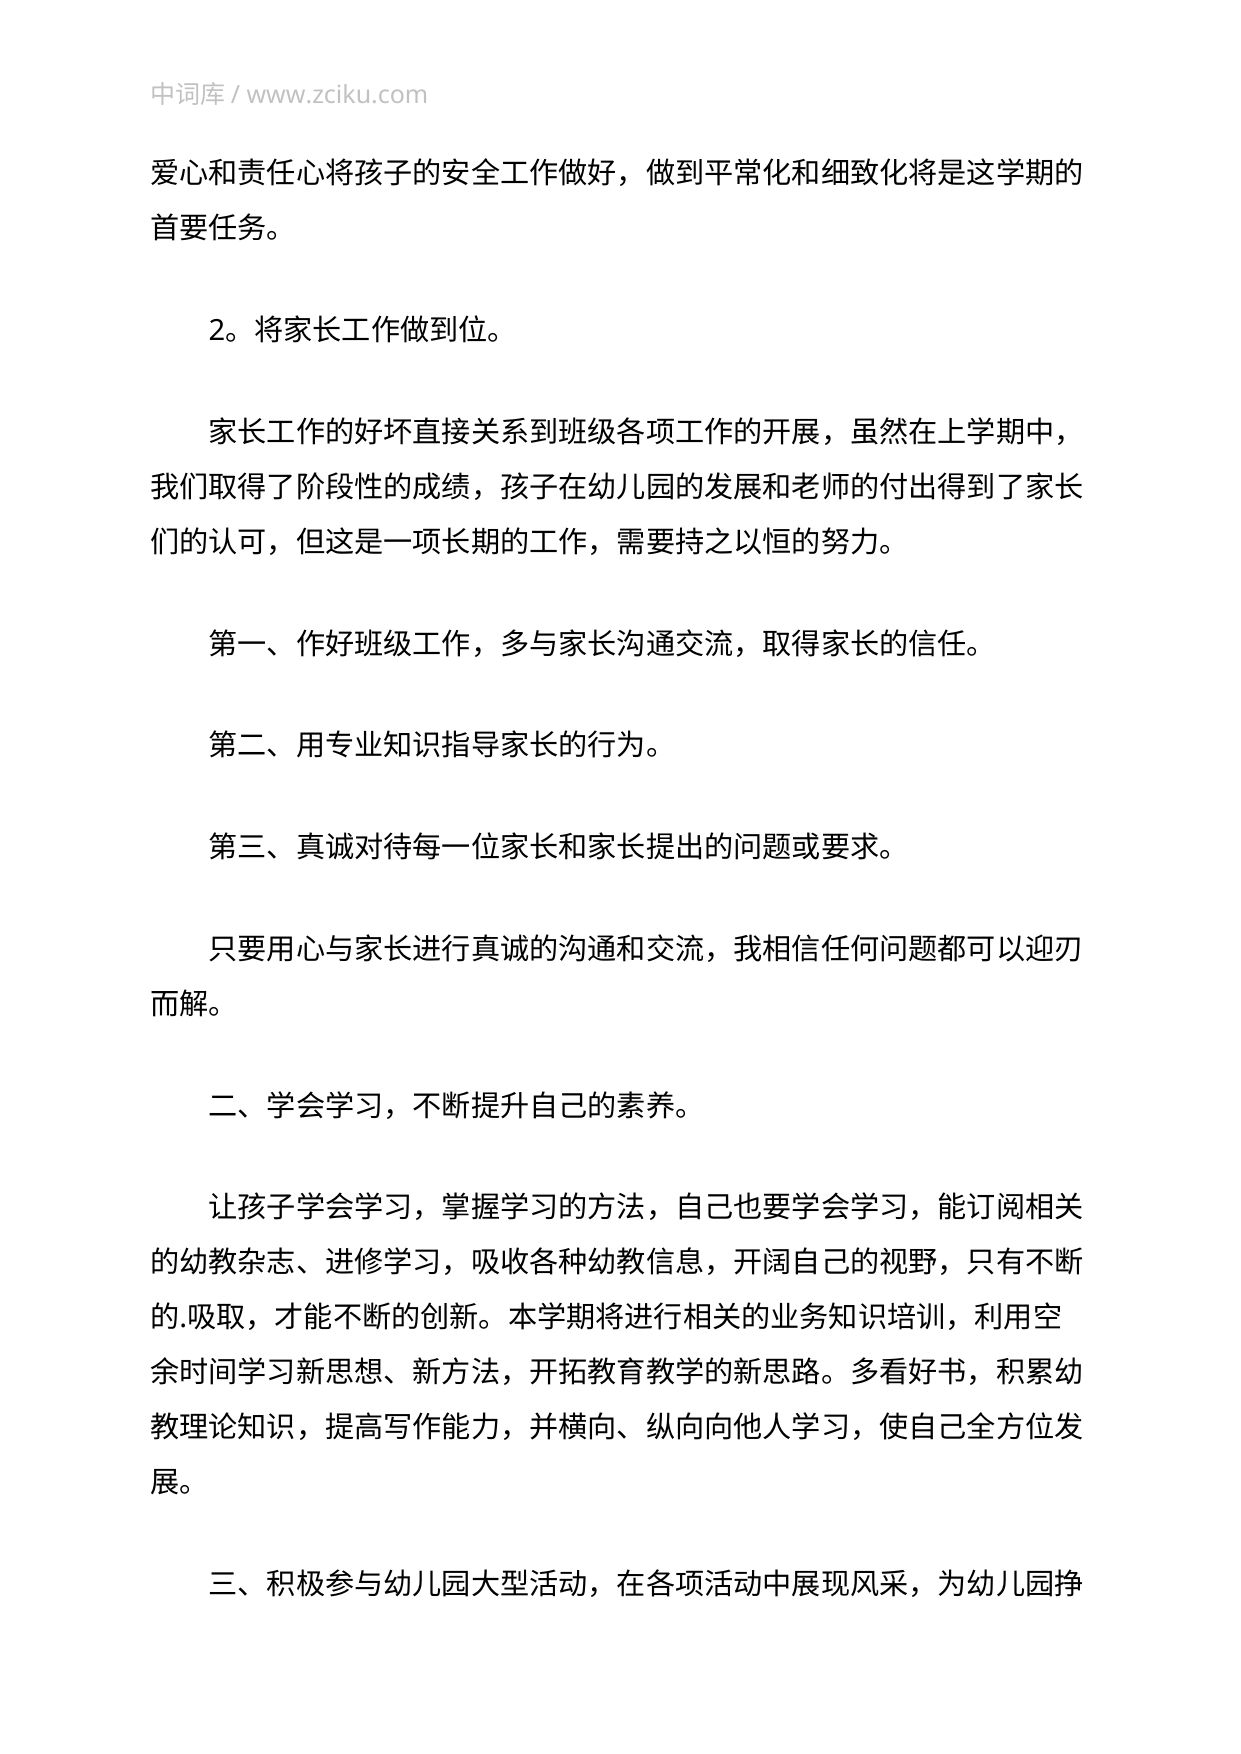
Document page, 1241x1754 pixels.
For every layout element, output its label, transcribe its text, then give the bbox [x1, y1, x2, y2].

text 二、学会学习，不断提升自己的素养。 [150, 1082, 1090, 1124]
text 第二、用专业知识指导家长的行为。 [150, 722, 1090, 764]
text 第一、作好班级工作，多与家长沟通交流，取得家长的信任。 [150, 620, 1090, 662]
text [150, 150, 1090, 247]
text 2。将家长工作做到位。 [150, 307, 1090, 349]
text 让孩子学会学习，掌握学习的方法，自己也要学会学习，能订阅相关的幼教杂志、进修学习，吸收各种幼教信息，开阔自己的视野，只有不断的.吸取，才能不断的创新。本学期将进行相关的业务知识培训，利用空余时间学习新思想、新方法，开拓教育教学的新思路。多看好书，积累幼教理论知识，提高写作能力，并横向、纵向向他人学习，使自己全方位发展。 [150, 1184, 1090, 1501]
text 只要用心与家长进行真诚的沟通和交流，我相信任何问题都可以迎刃而解。 [150, 926, 1090, 1023]
text 第三、真诚对待每一位家长和家长提出的问题或要求。 [150, 824, 1090, 866]
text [150, 1560, 1090, 1603]
text 家长工作的好坏直接关系到班级各项工作的开展，虽然在上学期中，我们取得了阶段性的成绩，孩子在幼儿园的发展和老师的付出得到了家长们的认可，但这是一项长期的工作，需要持之以恒的努力。 [150, 409, 1090, 561]
